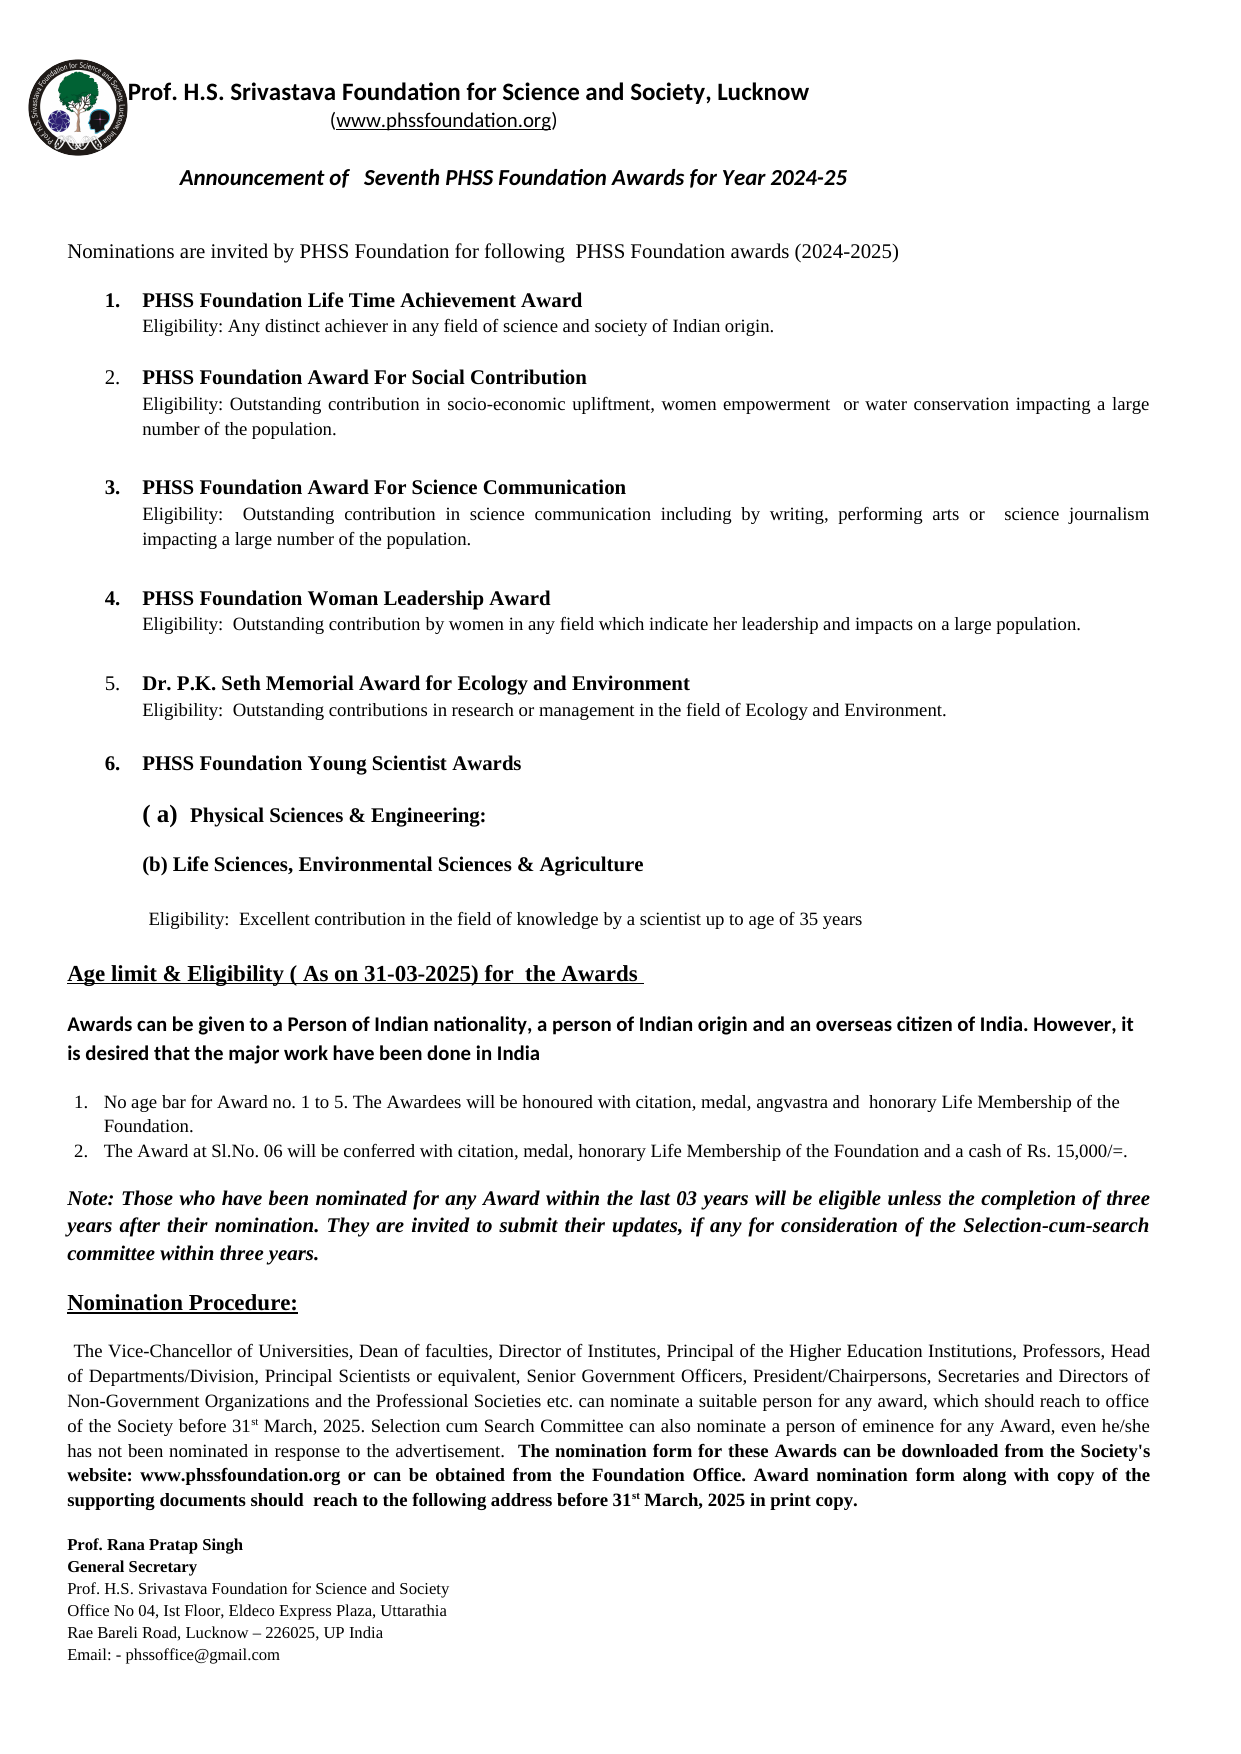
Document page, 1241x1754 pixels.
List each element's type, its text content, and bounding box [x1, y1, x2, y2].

list PHSS Foundation Young Scientist Awards [104, 751, 1152, 775]
text General Secretary [29, 1557, 1152, 1576]
list PHSS Foundation Award For Science Communication [104, 475, 1152, 499]
list Eligibility: Outstanding contribution by women in any field which indicate her leadership and impacts on a large population. [142, 613, 1152, 634]
text Office No 04, Ist Floor, Eldeco Express Plaza, Uttarathia [29, 1601, 1152, 1620]
text Eligibility: Outstanding contribution in socio-economic upliftment, women empowerment or water conservation impacting a large number of the population. [142, 393, 1152, 439]
list Eligibility: Outstanding contribution in science communication including by writing, performing arts or science journalism impacting a large number of the population. [142, 503, 1152, 549]
text Age limit & Eligibility ( As on 31-03-2025) for the Awards [67, 960, 1152, 987]
text Email: - phssoffice@gmail.com [29, 1645, 1152, 1664]
text (www.phssfoundation.org) [254, 107, 1152, 132]
text Awards can be given to a Person of Indian nationality, a person of Indian origin and an overseas citizen of India. However, it is desired that the major work have been done in India [67, 1011, 1152, 1066]
text Prof. H.S. Srivastava Foundation for Science and Society, Lucknow [117, 76, 1152, 107]
text Eligibility: Any distinct achiever in any field of science and society of Indian origin. [142, 315, 1152, 337]
list Dr. P.K. Seth Memorial Award for Ecology and Environment [104, 671, 1152, 695]
list PHSS Foundation Woman Leadership Award [104, 585, 1152, 609]
text Nomination Procedure: [29, 1289, 1152, 1316]
list Eligibility: Excellent contribution in the field of knowledge by a scientist up to age of 35 years [142, 908, 1152, 930]
list The Award at Sl.No. 06 will be conferred with citation, medal, honorary Life Membership of the Foundation and a cash of Rs. 15,000/=. [74, 1140, 1152, 1162]
text Prof. H.S. Srivastava Foundation for Science and Society [29, 1579, 1152, 1598]
text The Vice-Chancellor of Universities, Dean of faculties, Director of Institutes, Principal of the Higher Education Institutions, Professors, Head of Departments/Division, Principal Scientists or equivalent, Senior Government Officers, President/Chairpersons, Secretaries and Directors of Non-Government Organizations and the Professional Societies etc. can nominate a suitable person for any award, which should reach to office of the Society before 31st March, 2025. Selection cum Search Committee can also nominate a person of eminence for any Award, even he/she has not been nominated in response to the advertisement. The nomination form for these Awards can be downloaded from the Society's website: www.phssfoundation.org or can be obtained from the Foundation Office. Award nomination form along with copy of the supporting documents should reach to the following address before 31st March, 2025 in print copy. [67, 1340, 1152, 1511]
list PHSS Foundation Award For Social Contribution [104, 365, 1152, 389]
list No age bar for Award no. 1 to 5. The Awardees will be honoured with citation, medal, angvastra and honorary Life Membership of the Foundation. [74, 1091, 1152, 1137]
list Eligibility: Outstanding contributions in research or management in the field of Ecology and Environment. [142, 698, 1152, 720]
list PHSS Foundation Life Time Achievement Award [104, 288, 1152, 312]
text Nominations are invited by PHSS Foundation for following PHSS Foundation awards (2024-2025) [29, 239, 1152, 263]
text Rae Bareli Road, Lucknow – 226025, UP India [29, 1623, 1152, 1642]
text Announcement of Seventh PHSS Foundation Awards for Year 2024-25 [29, 163, 1152, 191]
text ( a) Physical Sciences & Engineering: [142, 799, 1152, 828]
text Note: Those who have been nominated for any Award within the last 03 years will be eligible unless the completion of three years after their nomination. They are invited to submit their updates, if any for consideration of the Selection-cum-search committee within three years. [67, 1186, 1152, 1265]
text (b) Life Sciences, Environmental Sciences & Agriculture [142, 852, 1152, 876]
text Prof. Rana Pratap Singh [29, 1535, 1152, 1554]
